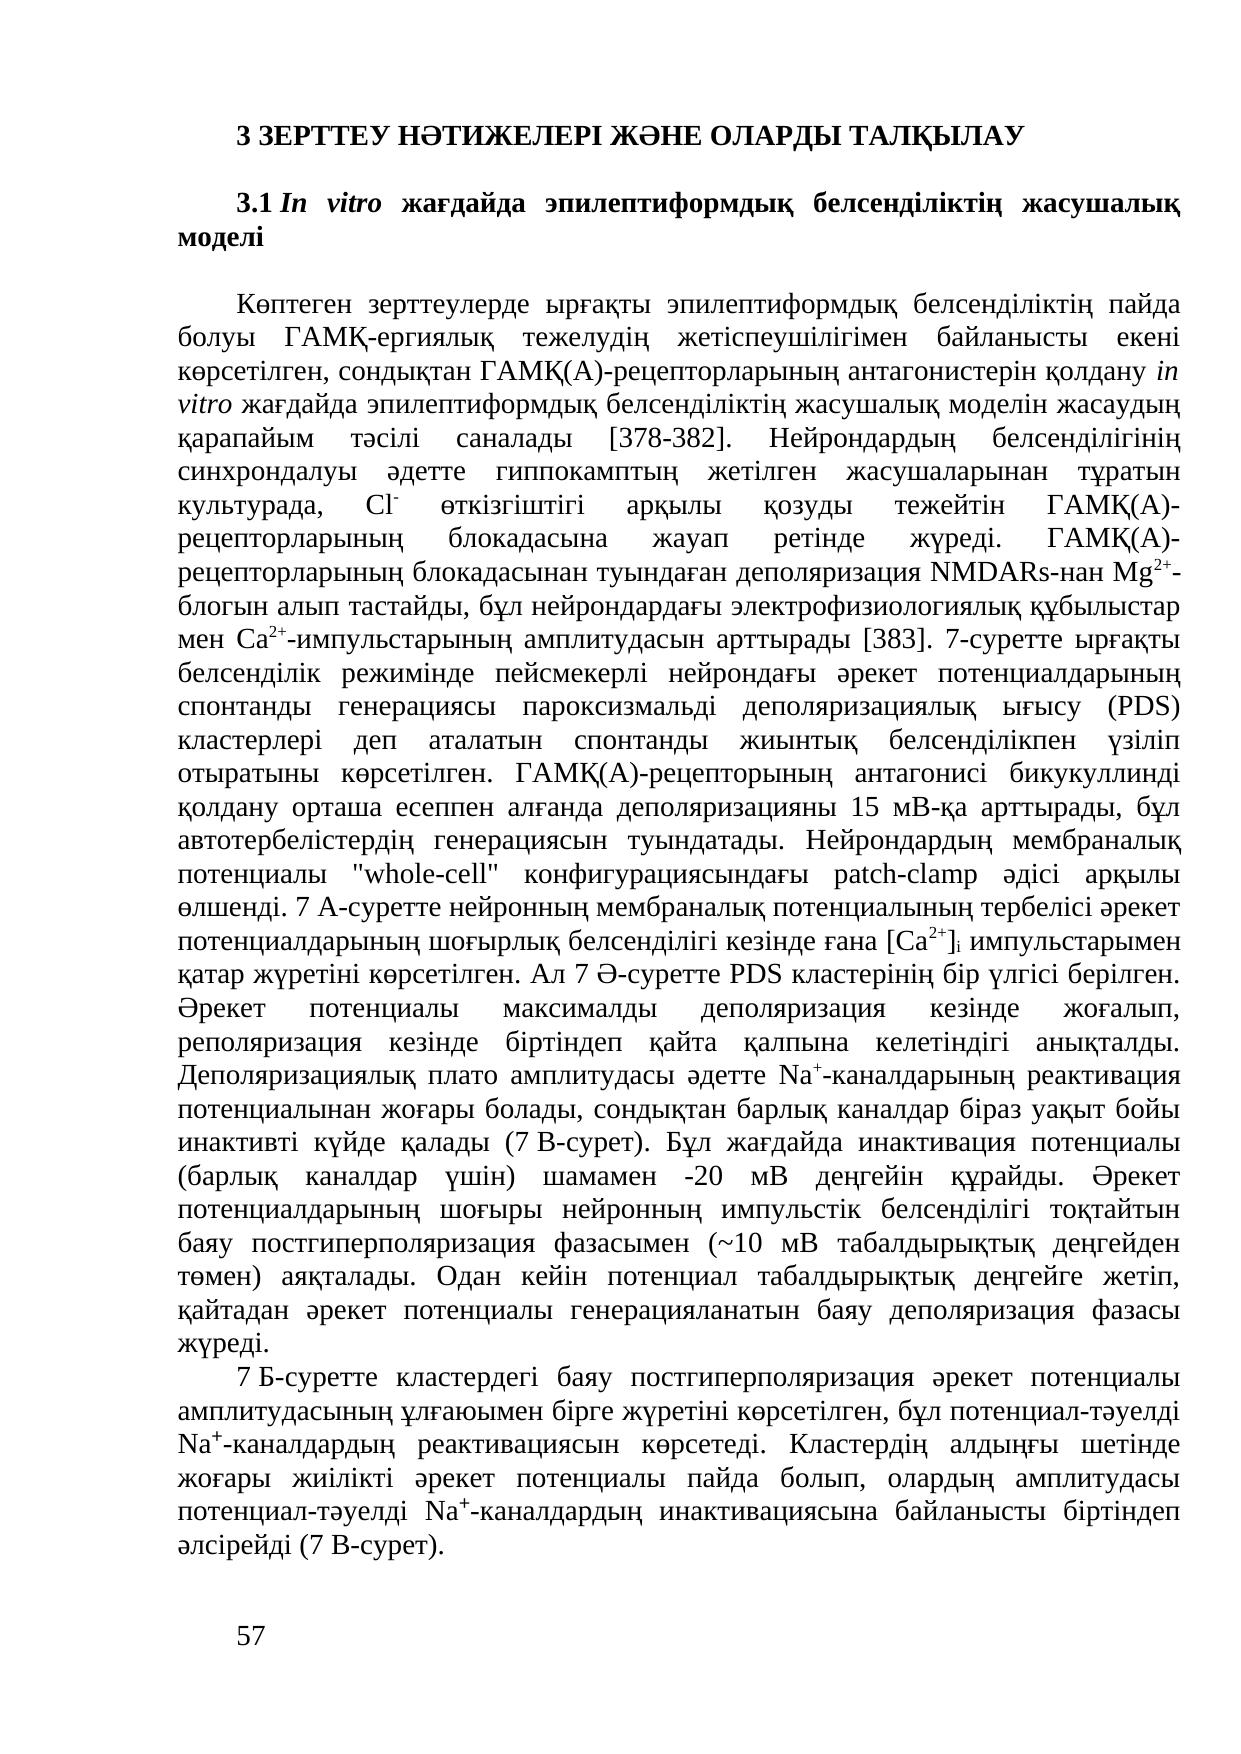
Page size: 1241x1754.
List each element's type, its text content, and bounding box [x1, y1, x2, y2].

text 3.1 In vitro жағдайда эпилептиформдық белсенділіктің жасушалық моделі [177, 185, 1181, 252]
text 3 ЗЕРТТЕУ НӘТИЖЕЛЕРІ ЖӘНЕ ОЛАРДЫ ТАЛҚЫЛАУ [177, 118, 1181, 152]
text Көптеген зерттеулерде ырғақты эпилептиформдық белсенділіктің пайда болуы ГАМҚ-ергиялық тежелудің жетіспеушілігімен байланысты екені көрсетілген, сондықтан ГАМҚ(A)-рецепторларының антагонистерін қолдану in vitro жағдайда эпилептиформдық белсенділіктің жасушалық моделін жасаудың қарапайым тәсілі саналады [378-382]. Нейрондардың белсенділігінің синхрондалуы әдетте гиппокамптың жетілген жасушаларынан тұратын культурада, Cl- өткізгіштігі арқылы қозуды тежейтін ГАМҚ(A)-рецепторларының блокадасына жауап ретінде жүреді. ГАМҚ(A)-рецепторларының блокадасынан туындаған деполяризация NMDARs-нан Mg2+-блогын алып тастайды, бұл нейрондардағы электрофизиологиялық құбылыстар мен Ca2+-импульстарының амплитудасын арттырады [383]. 7-суретте ырғақты белсенділік режимінде пейсмекерлі нейрондағы әрекет потенциалдарының спонтанды генерациясы пароксизмальді деполяризациялық ығысу (PDS) кластерлері деп аталатын спонтанды жиынтық белсенділікпен үзіліп отыратыны көрсетілген. ГАМҚ(A)-рецепторының антагонисі бикукуллинді қолдану орташа есеппен алғанда деполяризацияны 15 мВ-қа арттырады, бұл автотербелістердің генерациясын туындатады. Нейрондардың мембраналық потенциалы "whole-cell" конфигурациясындағы patch-clamp әдісі арқылы өлшенді. 7 A-суретте нейронның мембраналық потенциалының тербелісі әрекет потенциалдарының шоғырлық белсенділігі кезінде ғана [Ca2+]i импульстарымен қатар жүретіні көрсетілген. Ал 7 Ә-суретте PDS кластерінің бір үлгісі берілген. Әрекет потенциалы максималды деполяризация кезінде жоғалып, реполяризация кезінде біртіндеп қайта қалпына келетіндігі анықталды. Деполяризациялық плато амплитудасы әдетте Na+-каналдарының реактивация потенциалынан жоғары болады, сондықтан барлық каналдар біраз уақыт бойы инактивті күйде қалады (7 В-сурет). Бұл жағдайда инактивация потенциалы (барлық каналдар үшін) шамамен -20 мВ деңгейін құрайды. Әрекет потенциалдарының шоғыры нейронның импульстік белсенділігі тоқтайтын баяу постгиперполяризация фазасымен (~10 мВ табалдырықтық деңгейден төмен) аяқталады. Одан кейін потенциал табалдырықтық деңгейге жетіп, қайтадан әрекет потенциалы генерацияланатын баяу деполяризация фазасы жүреді. [177, 286, 1181, 1359]
text 7 Б-суретте кластердегі баяу постгиперполяризация әрекет потенциалы амплитудасының ұлғаюымен бірге жүретіні көрсетілген, бұл потенциал-тәуелді Na⁺-каналдардың реактивациясын көрсетеді. Кластердің алдыңғы шетінде жоғары жиілікті әрекет потенциалы пайда болып, олардың амплитудасы потенциал-тәуелді Na⁺-каналдардың инактивациясына байланысты біртіндеп әлсірейді (7 В-сурет). [177, 1359, 1181, 1560]
